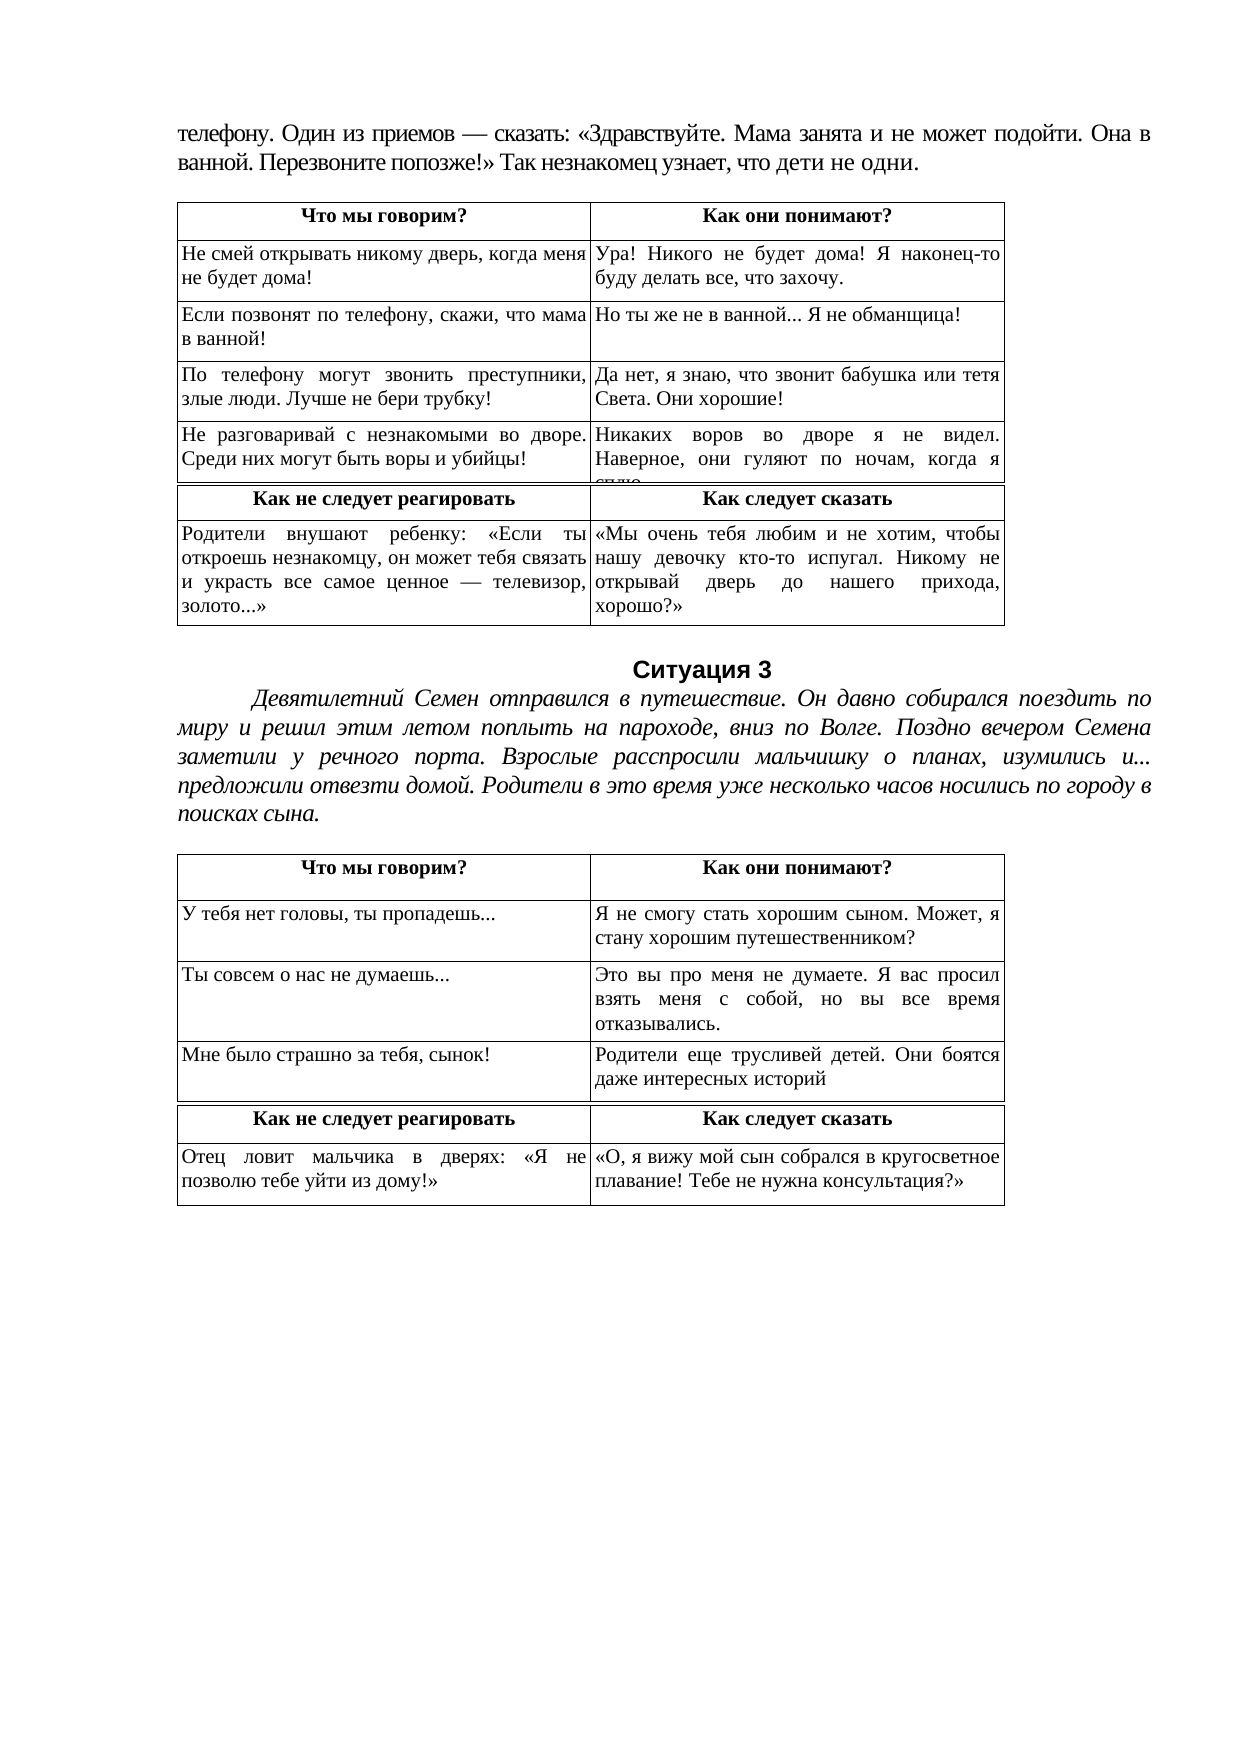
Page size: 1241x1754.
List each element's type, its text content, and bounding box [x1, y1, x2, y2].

table_header Как следует сказать [591, 1106, 1004, 1142]
table_cell У тебя нет головы, ты пропадешь... [178, 901, 590, 961]
text Девятилетний Семен отправился в путешествие. Он давно собирался поездить по миру и решил этим летом поплыть на пароходе, вниз по Волге. Поздно вечером Семена заметили у речного порта. Взрослые расспросили мальчишку о планах, изумились и... предложили отвезти домой. Родители в это время уже несколько часов носились по городу в поисках сына. [177, 683, 1152, 827]
table_cell Никаких воров во дворе я не видел. Наверное, они гуляют по ночам, когда я сплю... [591, 422, 1004, 482]
table_header Как не следует реагировать [178, 486, 590, 519]
table_header Как они понимают? [591, 855, 1004, 900]
table_cell По телефону могут звонить преступники, злые люди. Лучше не бери трубку! [178, 362, 590, 421]
table_cell Не смей открывать никому дверь, когда меня не будет дома! [178, 241, 590, 301]
text Ситуация 3 [177, 655, 1152, 683]
table_cell Я не смогу стать хорошим сыном. Может, я стану хорошим путешественником? [591, 901, 1004, 961]
table_cell Мне было страшно за тебя, сынок! [178, 1042, 590, 1101]
table_cell Родители внушают ребенку: «Если ты откроешь незнакомцу, он может тебя связать и украсть все самое ценное — телевизор, золото...» [178, 521, 590, 625]
table_header Как не следует реагировать [178, 1106, 590, 1142]
table_header Что мы говорим? [178, 855, 590, 900]
table_cell Если позвонят по телефону, скажи, что мама в ванной! [178, 302, 590, 361]
table_header Что мы говорим? [178, 203, 590, 239]
table_cell Отец ловит мальчика в дверях: «Я не позволю тебе уйти из дому!» [178, 1144, 590, 1205]
table_cell «Мы очень тебя любим и не хотим, чтобы нашу девочку кто-то испугал. Никому не открывай дверь до нашего прихода, хорошо?» [591, 521, 1004, 625]
table_cell Это вы про меня не думаете. Я вас просил взять меня с собой, но вы все время отказывались. [591, 962, 1004, 1041]
table_cell Не разговаривай с незнакомыми во дворе. Среди них могут быть воры и убийцы! [178, 422, 590, 482]
table_cell Ура! Никого не будет дома! Я наконец-то буду делать все, что захочу. [591, 241, 1004, 301]
table_cell «О, я вижу мой сын собрался в кругосветное плавание! Тебе не нужна консультация?» [591, 1144, 1004, 1205]
table_cell Ты совсем о нас не думаешь... [178, 962, 590, 1041]
table_header Как они понимают? [591, 203, 1004, 239]
table_cell Но ты же не в ванной... Я не обманщица! [591, 302, 1004, 361]
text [177, 118, 1152, 176]
table_cell Да нет, я знаю, что звонит бабушка или тетя Света. Они хорошие! [591, 362, 1004, 421]
table_header Как следует сказать [591, 486, 1004, 519]
table_cell Родители еще трусливей детей. Они боятся даже интересных историй [591, 1042, 1004, 1101]
